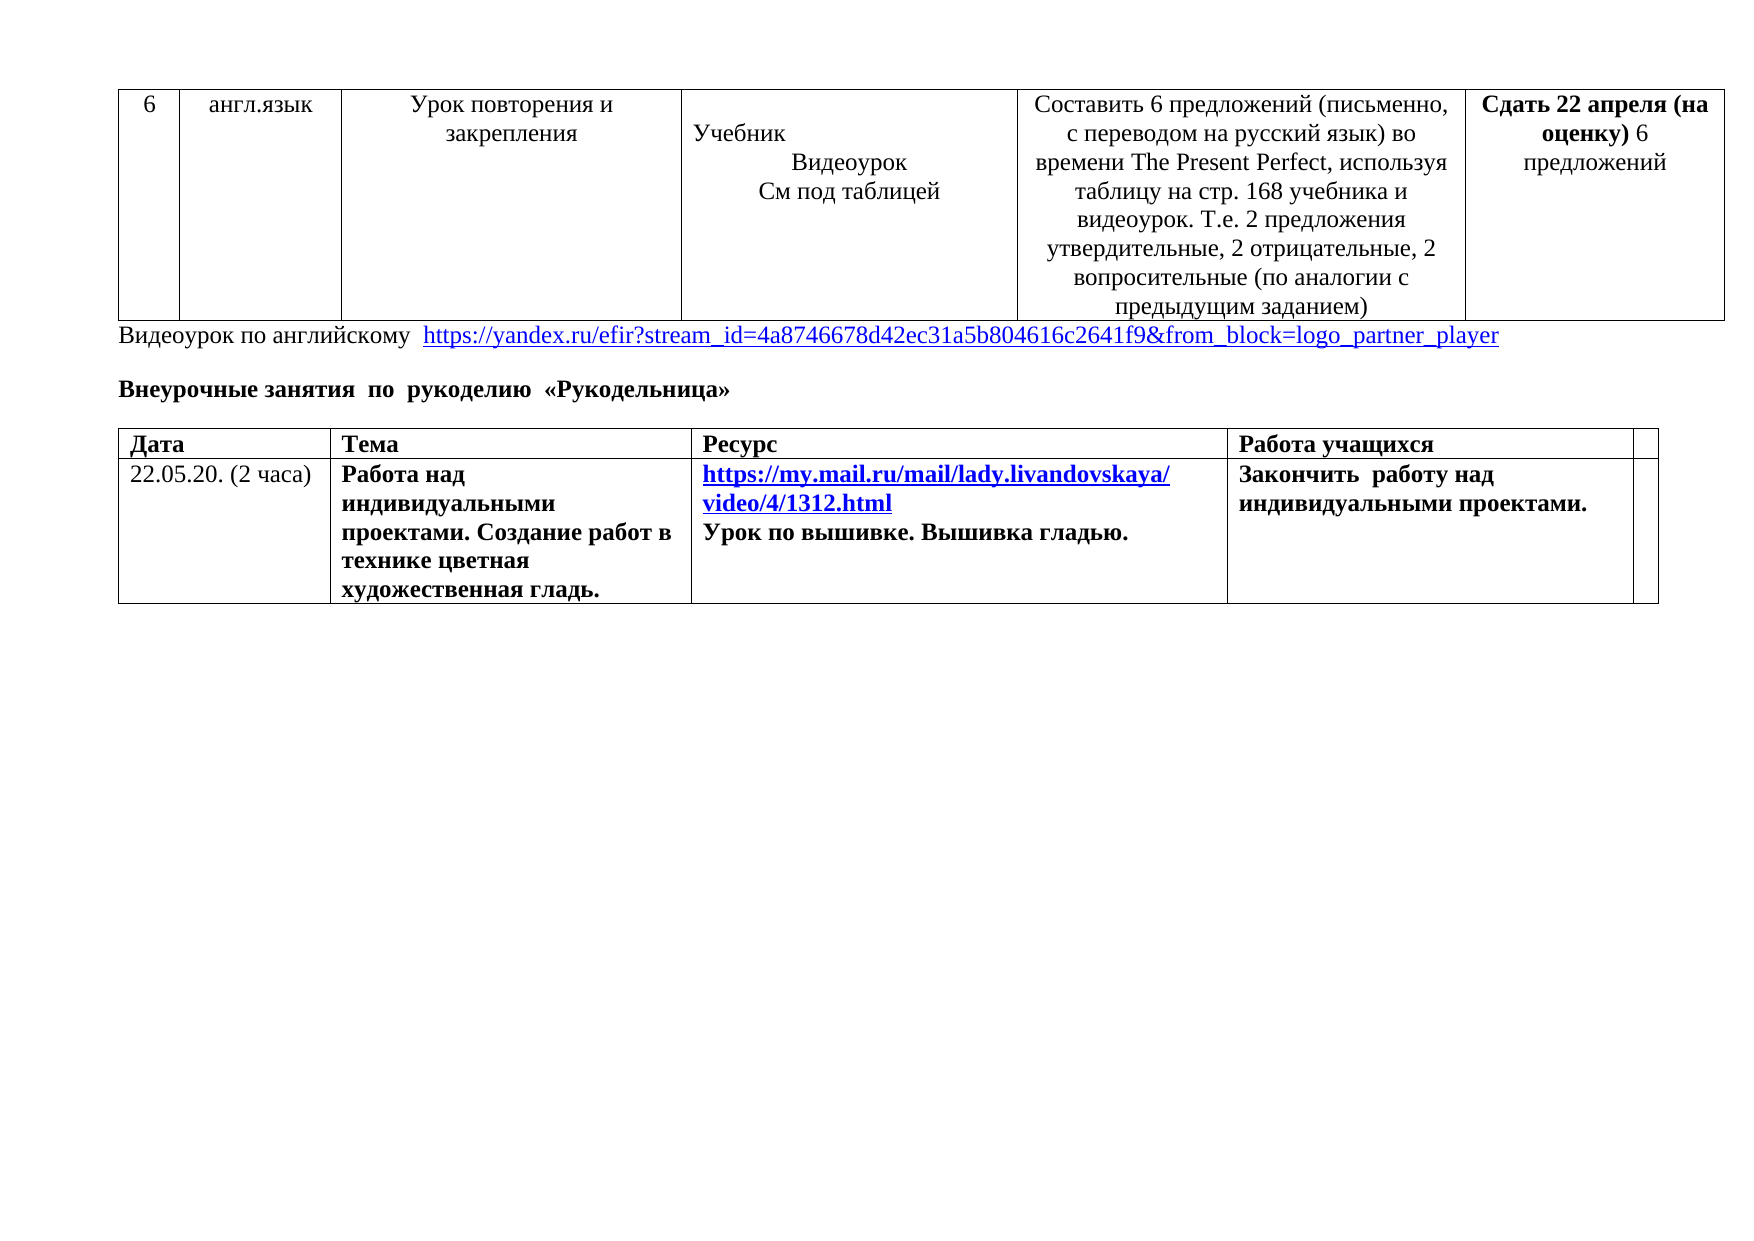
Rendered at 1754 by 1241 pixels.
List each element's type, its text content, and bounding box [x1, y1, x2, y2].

table_header Тема [331, 429, 691, 458]
table_cell Учебник Видеоурок См под таблицей [682, 90, 1017, 319]
table_header Работа учащихся [1228, 429, 1633, 458]
table_header Дата [119, 429, 330, 458]
text Видеоурок по английскому https://yandex.ru/efir?stream_id=4a8746678d42ec31a5b804616c2641f9&from_block=logo_partner_player [118, 321, 1636, 349]
table_cell 22.05.20. (2 часа) [119, 459, 330, 603]
table_cell 6 [119, 90, 179, 319]
table_cell Работа над индивидуальными проектами. Создание работ в технике цветная художественная гладь. [331, 459, 691, 603]
table_cell [1634, 459, 1658, 603]
table_header [1634, 429, 1658, 458]
table_header Ресурс [692, 429, 1227, 458]
table_cell Закончить работу над индивидуальными проектами. [1228, 459, 1633, 603]
table_cell англ.язык [180, 90, 341, 319]
table_cell https://my.mail.ru/mail/lady.livandovskaya/video/4/1312.html Урок по вышивке. Вышивка гладью. [692, 459, 1227, 603]
table_cell Сдать 22 апреля (на оценку) 6 предложений [1466, 90, 1724, 319]
table_cell Урок повторения и закрепления [342, 90, 681, 319]
table_cell Составить 6 предложений (письменно, с переводом на русский язык) во времени The Present Perfect, используя таблицу на стр. 168 учебника и видеоурок. Т.е. 2 предложения утвердительные, 2 отрицательные, 2 вопросительные (по аналогии с предыдущим заданием) [1018, 90, 1465, 319]
text Внеурочные занятия по рукоделию «Рукодельница» [118, 374, 1636, 403]
